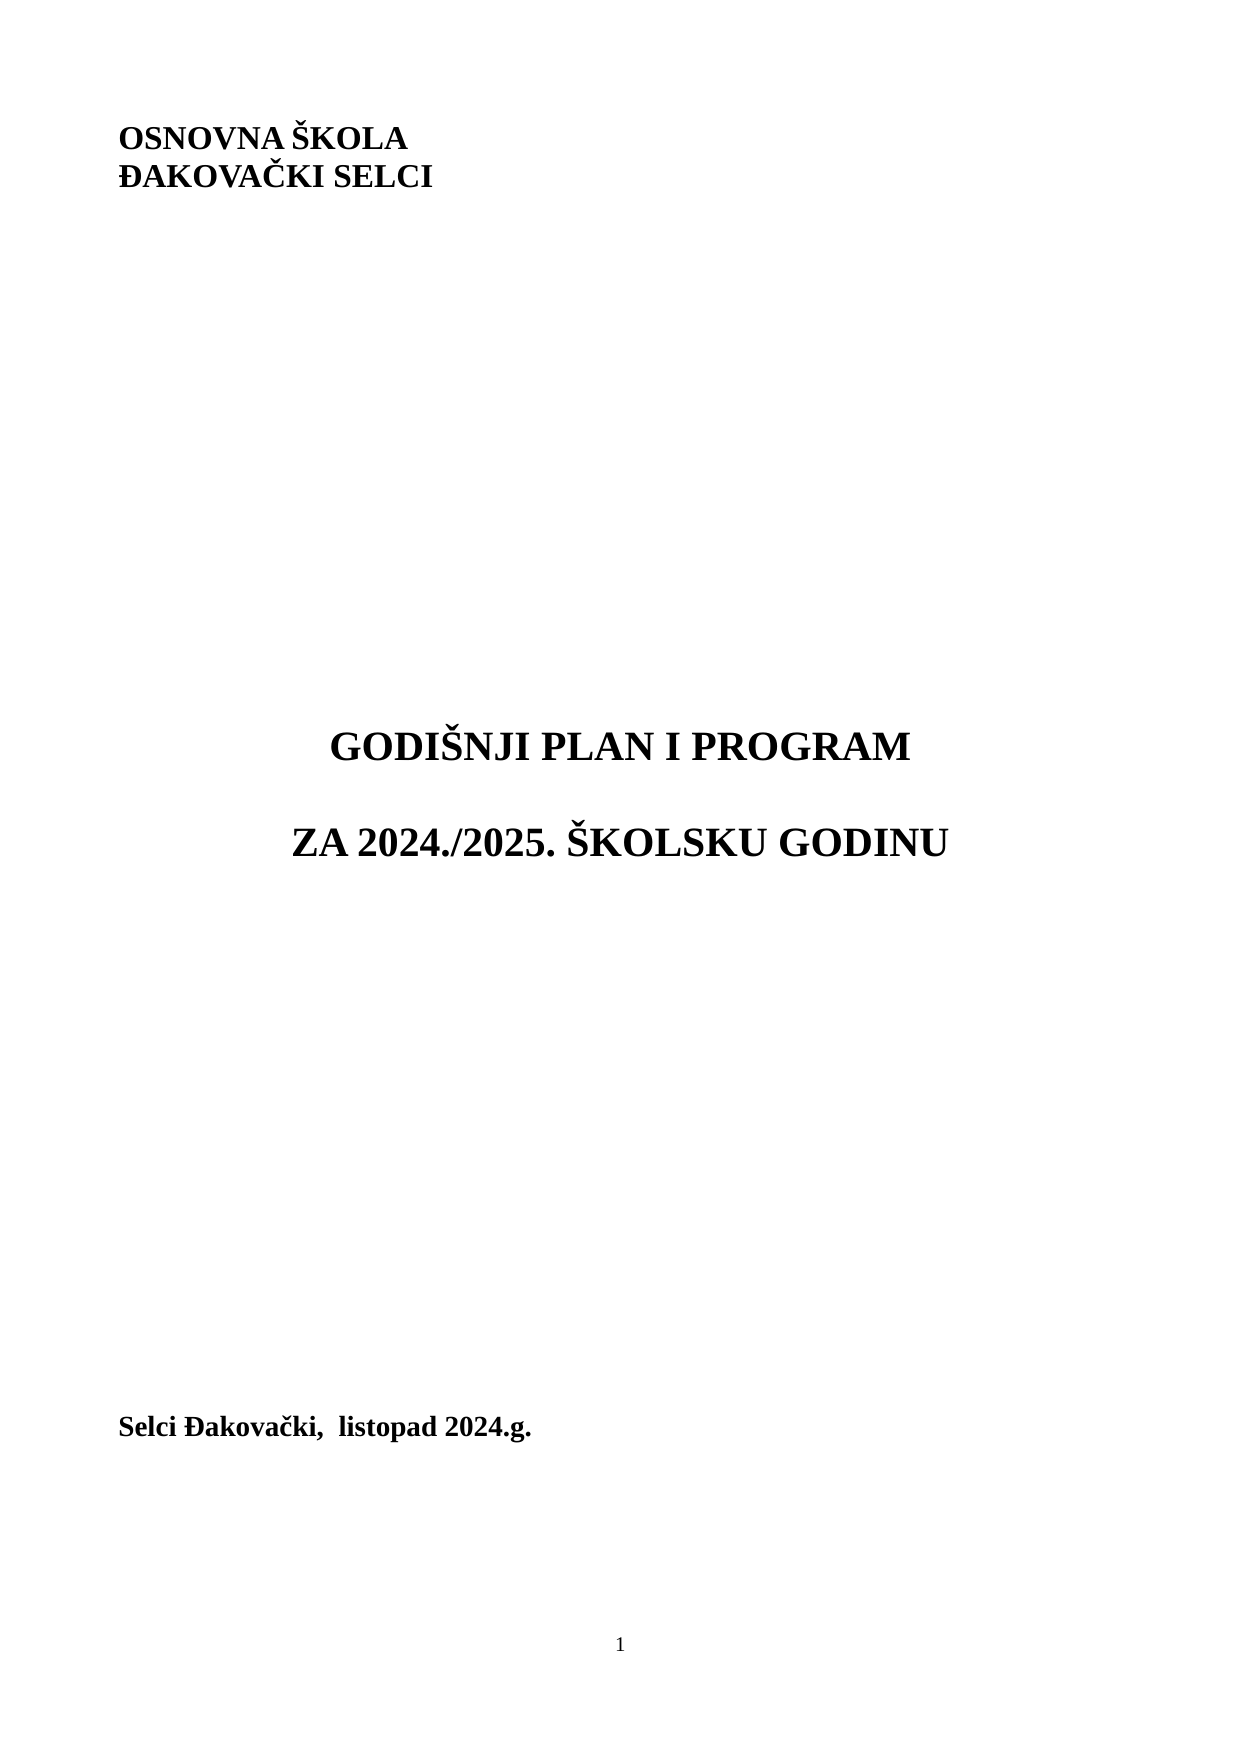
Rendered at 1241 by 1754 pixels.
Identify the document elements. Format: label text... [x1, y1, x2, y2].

title GODIŠNJI PLAN I PROGRAM [118, 722, 1122, 770]
title ĐAKOVAČKI SELCI [118, 156, 1122, 195]
title OSNOVNA ŠKOLA [118, 118, 1122, 156]
title Selci Đakovački, listopad 2024.g. [118, 1409, 1122, 1443]
title ZA 2024./2025. ŠKOLSKU GODINU [118, 818, 1122, 866]
